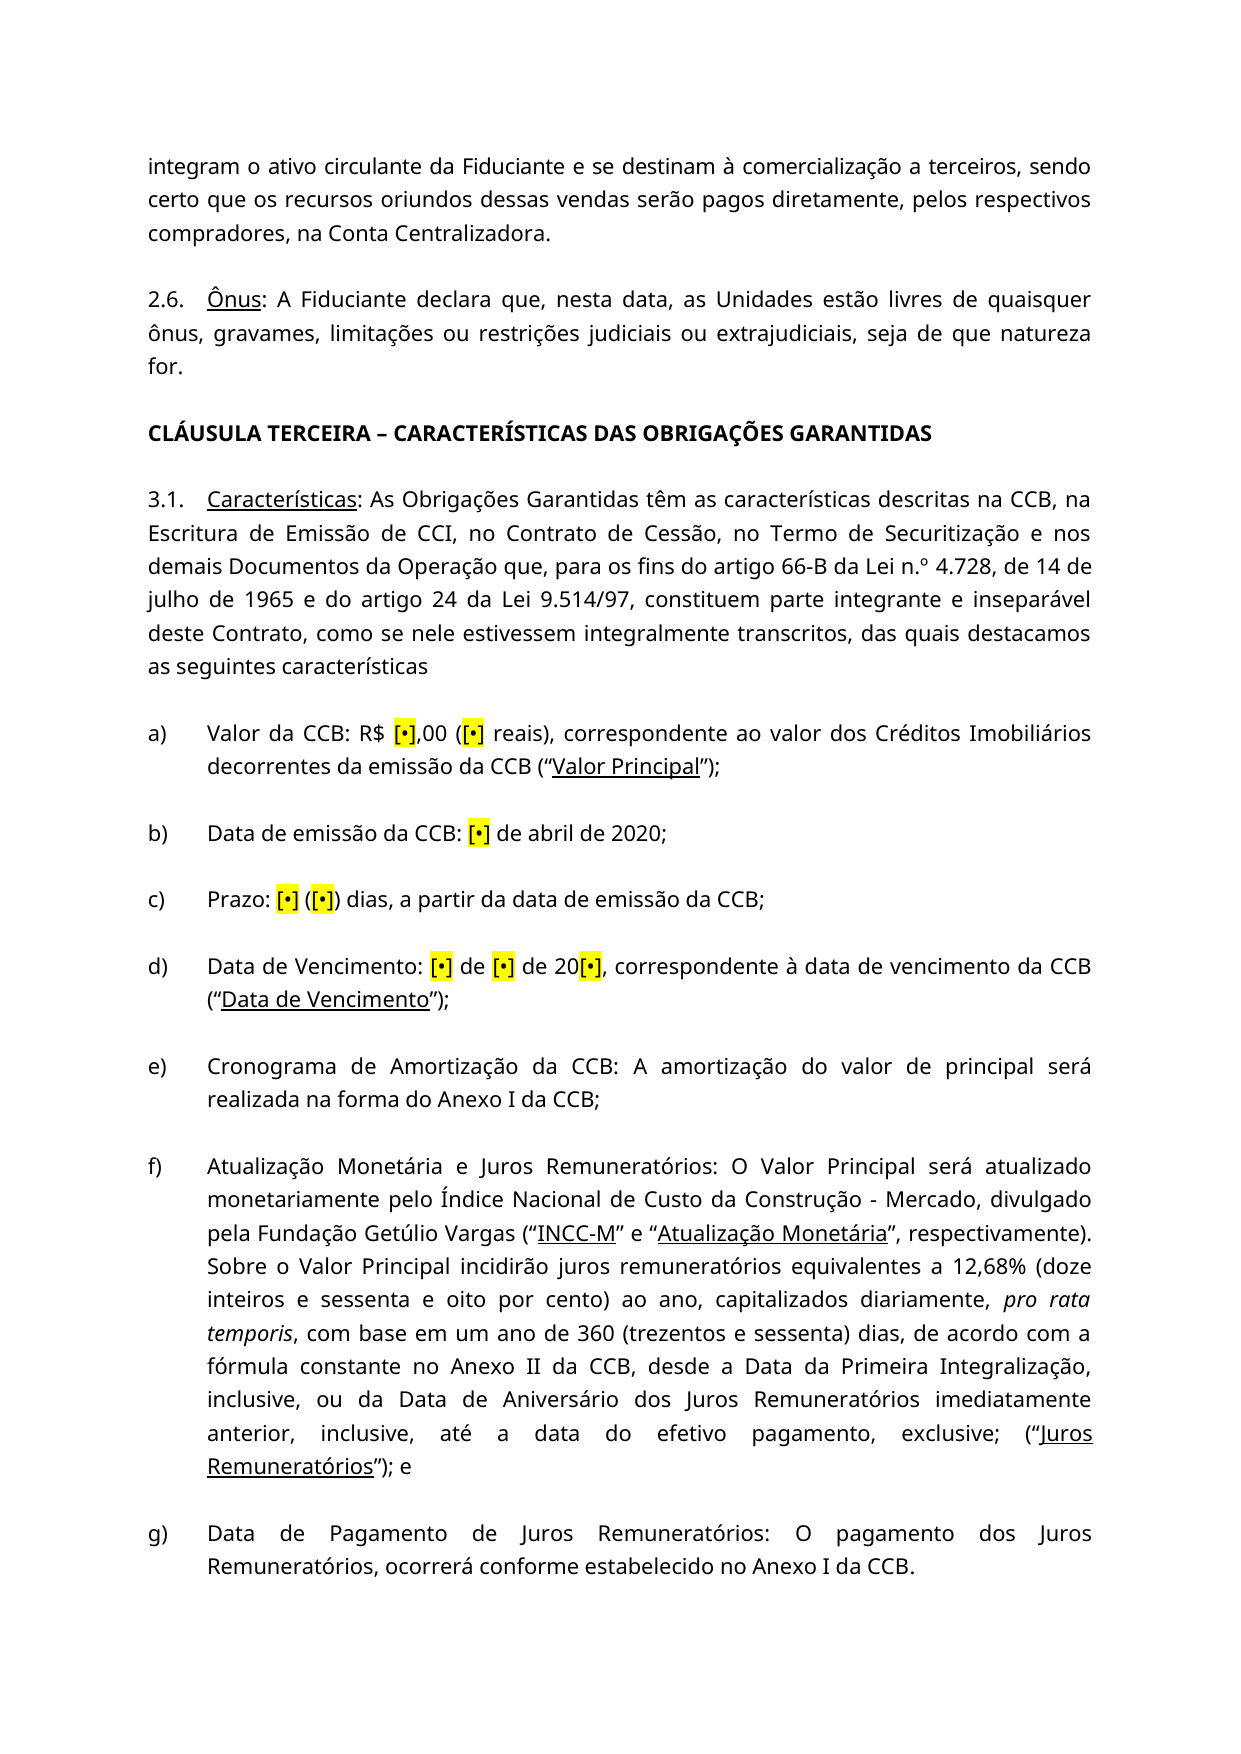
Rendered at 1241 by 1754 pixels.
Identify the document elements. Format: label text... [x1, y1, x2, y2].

list CLÁUSULA TERCEIRA – CARACTERÍSTICAS DAS OBRIGAÇÕES GARANTIDAS [148, 414, 1092, 448]
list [148, 148, 1092, 248]
list Data de emissão da CCB: [•] de abril de 2020; [148, 814, 1092, 848]
list Características: As Obrigações Garantidas têm as características descritas na CCB, na Escritura de Emissão de CCI, no Contrato de Cessão, no Termo de Securitização e nos demais Documentos da Operação que, para os fins do artigo 66-B da Lei n.º 4.728, de 14 de julho de 1965 e do artigo 24 da Lei 9.514/97, constituem parte integrante e inseparável deste Contrato, como se nele estivessem integralmente transcritos, das quais destacamos as seguintes características [148, 481, 1092, 681]
list Valor da CCB: R$ [•],00 ([•] reais), correspondente ao valor dos Créditos Imobiliários decorrentes da emissão da CCB (“Valor Principal”); [148, 714, 1092, 781]
list Cronograma de Amortização da CCB: A amortização do valor de principal será realizada na forma do Anexo I da CCB; [148, 1048, 1092, 1114]
list Prazo: [•] ([•]) dias, a partir da data de emissão da CCB; [148, 881, 1092, 914]
list Data de Pagamento de Juros Remuneratórios: O pagamento dos Juros Remuneratórios, ocorrerá conforme estabelecido no Anexo I da CCB. [148, 1514, 1092, 1581]
list Atualização Monetária e Juros Remuneratórios: O Valor Principal será atualizado monetariamente pelo Índice Nacional de Custo da Construção - Mercado, divulgado pela Fundação Getúlio Vargas (“INCC-M” e “Atualização Monetária”, respectivamente). Sobre o Valor Principal incidirão juros remuneratórios equivalentes a 12,68% (doze inteiros e sessenta e oito por cento) ao ano, capitalizados diariamente, pro rata temporis, com base em um ano de 360 (trezentos e sessenta) dias, de acordo com a fórmula constante no Anexo II da CCB, desde a Data da Primeira Integralização, inclusive, ou da Data de Aniversário dos Juros Remuneratórios imediatamente anterior, inclusive, até a data do efetivo pagamento, exclusive; (“Juros Remuneratórios”); e [148, 1148, 1092, 1481]
list Data de Vencimento: [•] de [•] de 20[•], correspondente à data de vencimento da CCB (“Data de Vencimento”); [148, 948, 1092, 1014]
list Ônus: A Fiduciante declara que, nesta data, as Unidades estão livres de quaisquer ônus, gravames, limitações ou restrições judiciais ou extrajudiciais, seja de que natureza for. [148, 281, 1092, 381]
